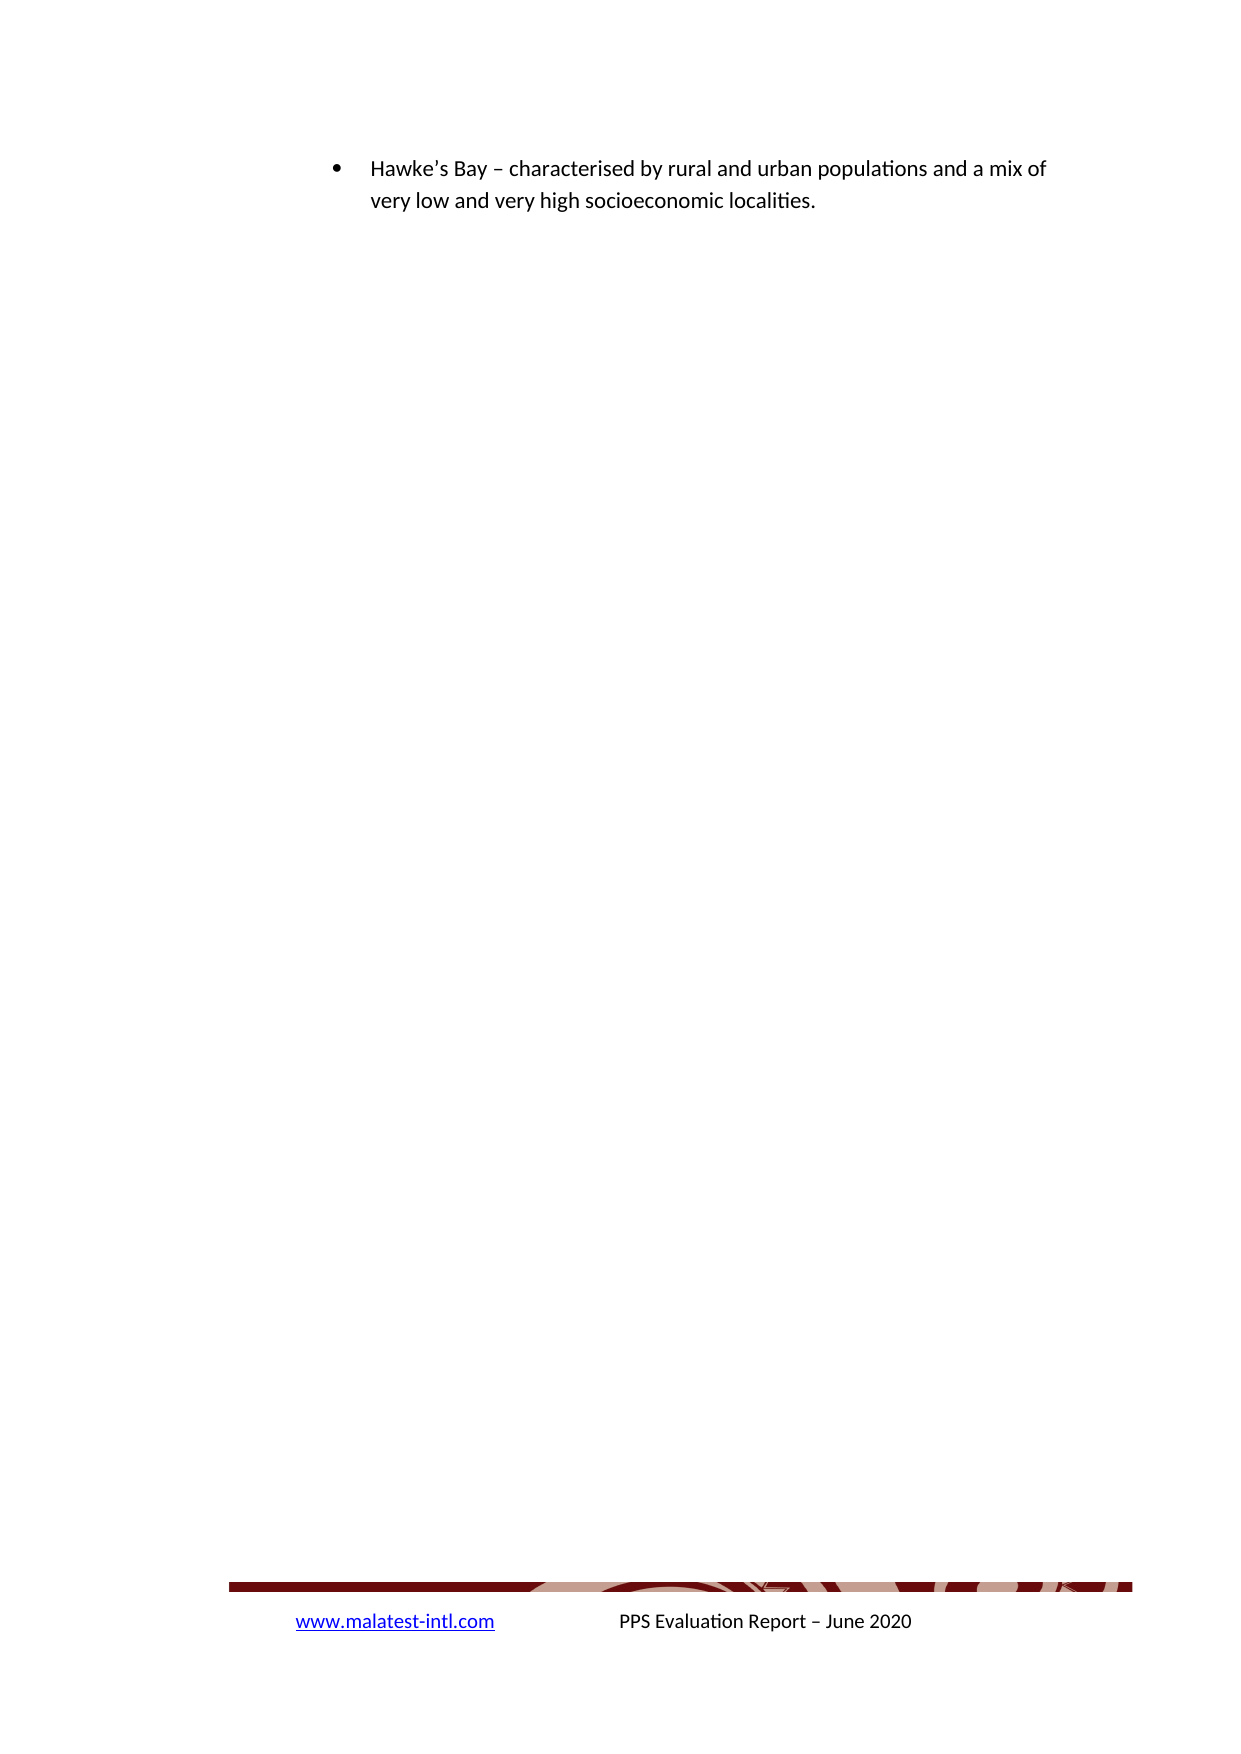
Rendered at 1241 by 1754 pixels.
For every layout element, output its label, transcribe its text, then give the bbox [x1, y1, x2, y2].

picture [228, 1582, 1133, 1592]
text Hawke’s Bay – characterised by rural and urban populations and a mix of very low and very high socioeconomic localities. [333, 154, 1092, 214]
